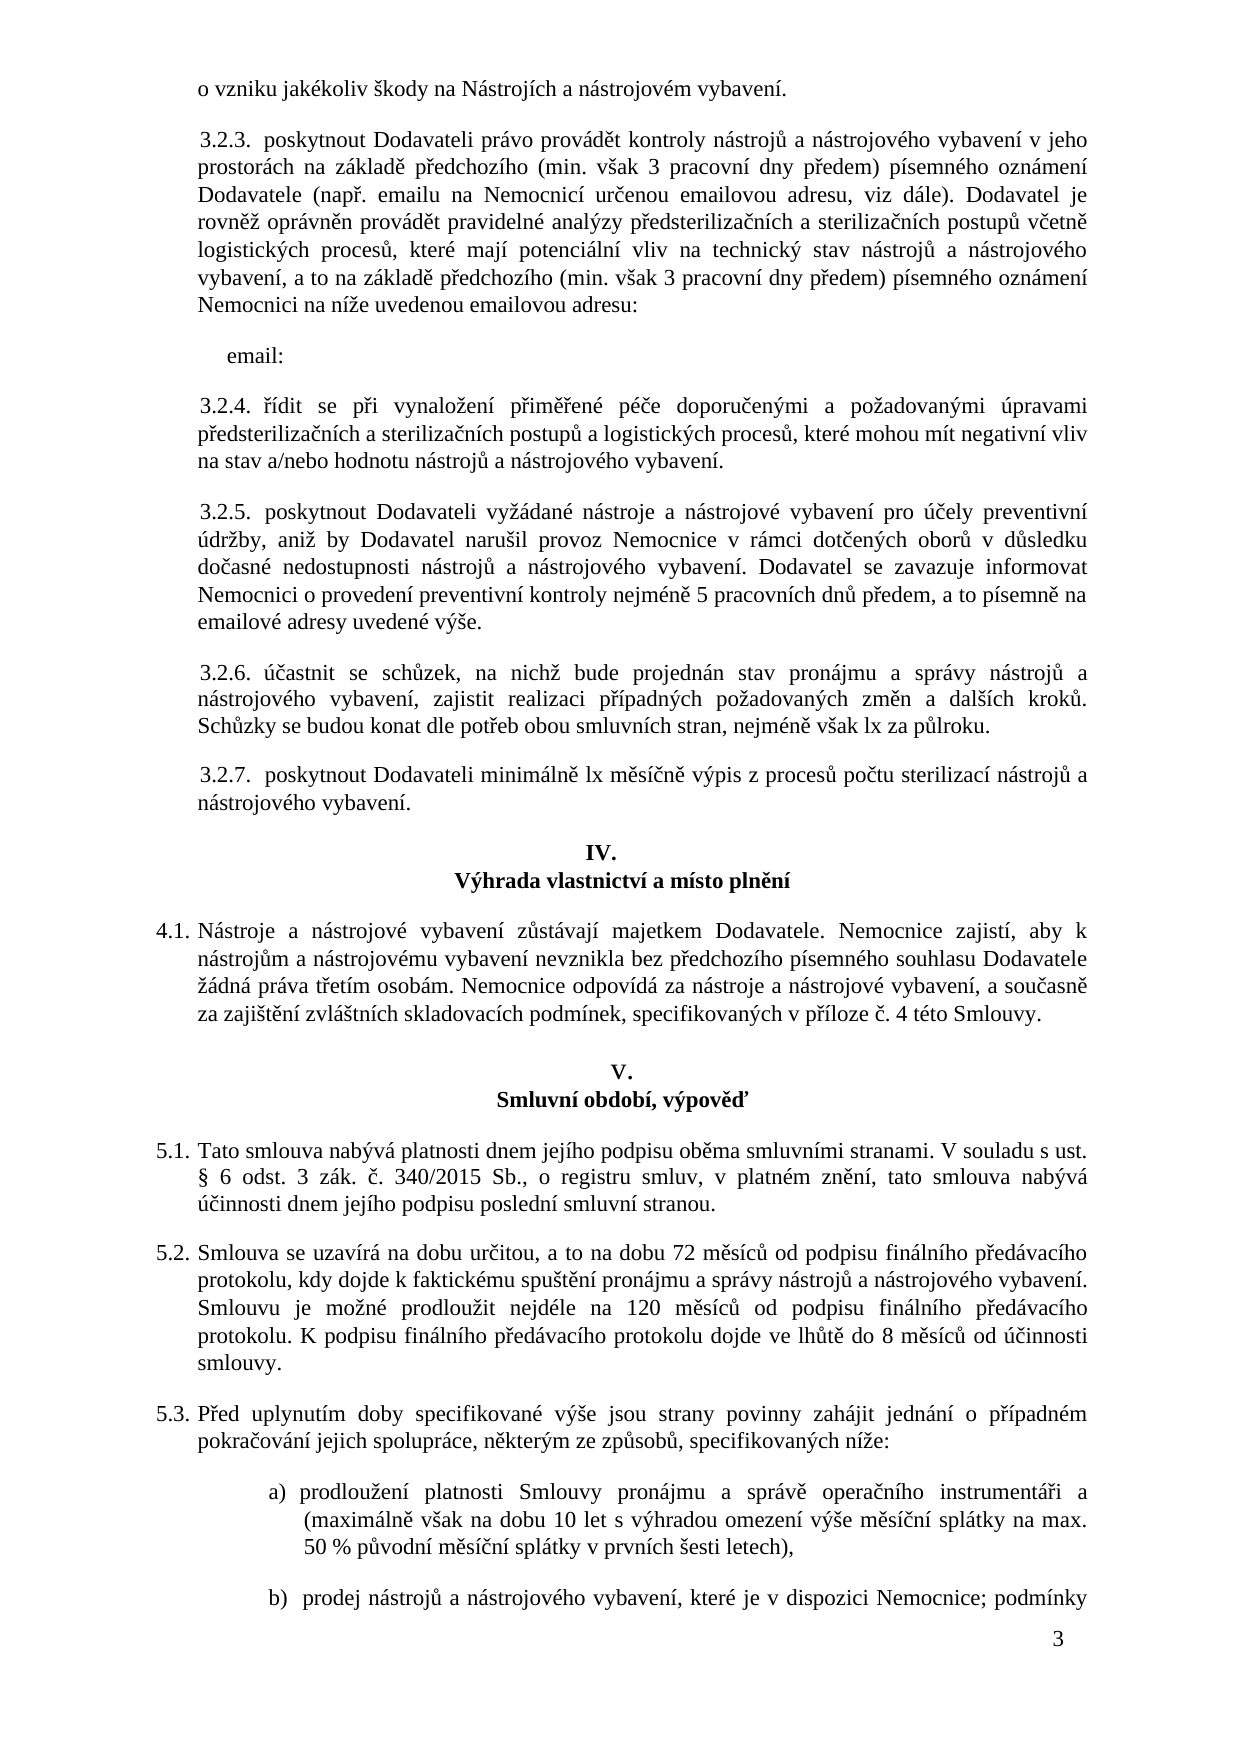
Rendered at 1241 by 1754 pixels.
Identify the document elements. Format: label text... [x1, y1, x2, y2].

list Před uplynutím doby specifikované výše jsou strany povinny zahájit jednání o případném pokračování jejich spolupráce, některým ze způsobů, specifikovaných níže: [156, 1400, 1089, 1454]
list Smlouva se uzavírá na dobu určitou, a to na dobu 72 měsíců od podpisu finálního předávacího protokolu, kdy dojde k faktickému spuštění pronájmu a správy nástrojů a nástrojového vybavení. Smlouvu je možné prodloužit nejdéle na 120 měsíců od podpisu finálního předávacího protokolu. K podpisu finálního předávacího protokolu dojde ve lhůtě do 8 měsíců od účinnosti smlouvy. [156, 1239, 1089, 1376]
list řídit se při vynaložení přiměřené péče doporučenými a požadovanými úpravami předsterilizačních a sterilizačních postupů a logistických procesů, které mohou mít negativní vliv na stav a/nebo hodnotu nástrojů a nástrojového vybavení. [197, 392, 1089, 474]
list Nástroje a nástrojové vybavení zůstávají majetkem Dodavatele. Nemocnice zajistí, aby k nástrojům a nástrojovému vybavení nevznikla bez předchozího písemného souhlasu Dodavatele žádná práva třetím osobám. Nemocnice odpovídá za nástroje a nástrojové vybavení, a současně za zajištění zvláštních skladovacích podmínek, specifikovaných v příloze č. 4 této Smlouvy. [156, 917, 1089, 1026]
list prodloužení platnosti Smlouvy pronájmu a správě operačního instrumentáři a (maximálně však na dobu 10 let s výhradou omezení výše měsíční splátky na max. 50 % původní měsíční splátky v prvních šesti letech), [268, 1478, 1089, 1559]
text Výhrada vlastnictví a místo plnění [156, 867, 1089, 893]
text email: [156, 342, 1089, 368]
text Smluvní období, výpověď [156, 1086, 1089, 1113]
list účastnit se schůzek, na nichž bude projednán stav pronájmu a správy nástrojů a nástrojového vybavení, zajistit realizaci případných požadovaných změn a dalších kroků. Schůzky se budou konat dle potřeb obou smluvních stran, nejméně však lx za půlroku. [197, 659, 1089, 738]
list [268, 1584, 1089, 1610]
list Tato smlouva nabývá platnosti dnem jejího podpisu oběma smluvními stranami. V souladu s ust. § 6 odst. 3 zák. č. 340/2015 Sb., o registru smluv, v platném znění, tato smlouva nabývá účinnosti dnem jejího podpisu poslední smluvní stranou. [156, 1137, 1089, 1216]
list poskytnout Dodavateli minimálně lx měsíčně výpis z procesů počtu sterilizací nástrojů a nástrojového vybavení. [197, 761, 1089, 815]
subtitle v. [156, 1051, 1089, 1086]
list poskytnout Dodavateli právo provádět kontroly nástrojů a nástrojového vybavení v jeho prostorách na základě předchozího (min. však 3 pracovní dny předem) písemného oznámení Dodavatele (např. emailu na Nemocnicí určenou emailovou adresu, viz dále). Dodavatel je rovněž oprávněn provádět pravidelné analýzy předsterilizačních a sterilizačních postupů včetně logistických procesů, které mají potenciální vliv na technický stav nástrojů a nástrojového vybavení, a to na základě předchozího (min. však 3 pracovní dny předem) písemného oznámení Nemocnici na níže uvedenou emailovou adresu: [197, 126, 1089, 318]
list poskytnout Dodavateli vyžádané nástroje a nástrojové vybavení pro účely preventivní údržby, aniž by Dodavatel narušil provoz Nemocnice v rámci dotčených oborů v důsledku dočasné nedostupnosti nástrojů a nástrojového vybavení. Dodavatel se zavazuje informovat Nemocnici o provedení preventivní kontroly nejméně 5 pracovních dnů předem, a to písemně na emailové adresy uvedené výše. [197, 498, 1089, 635]
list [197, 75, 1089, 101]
